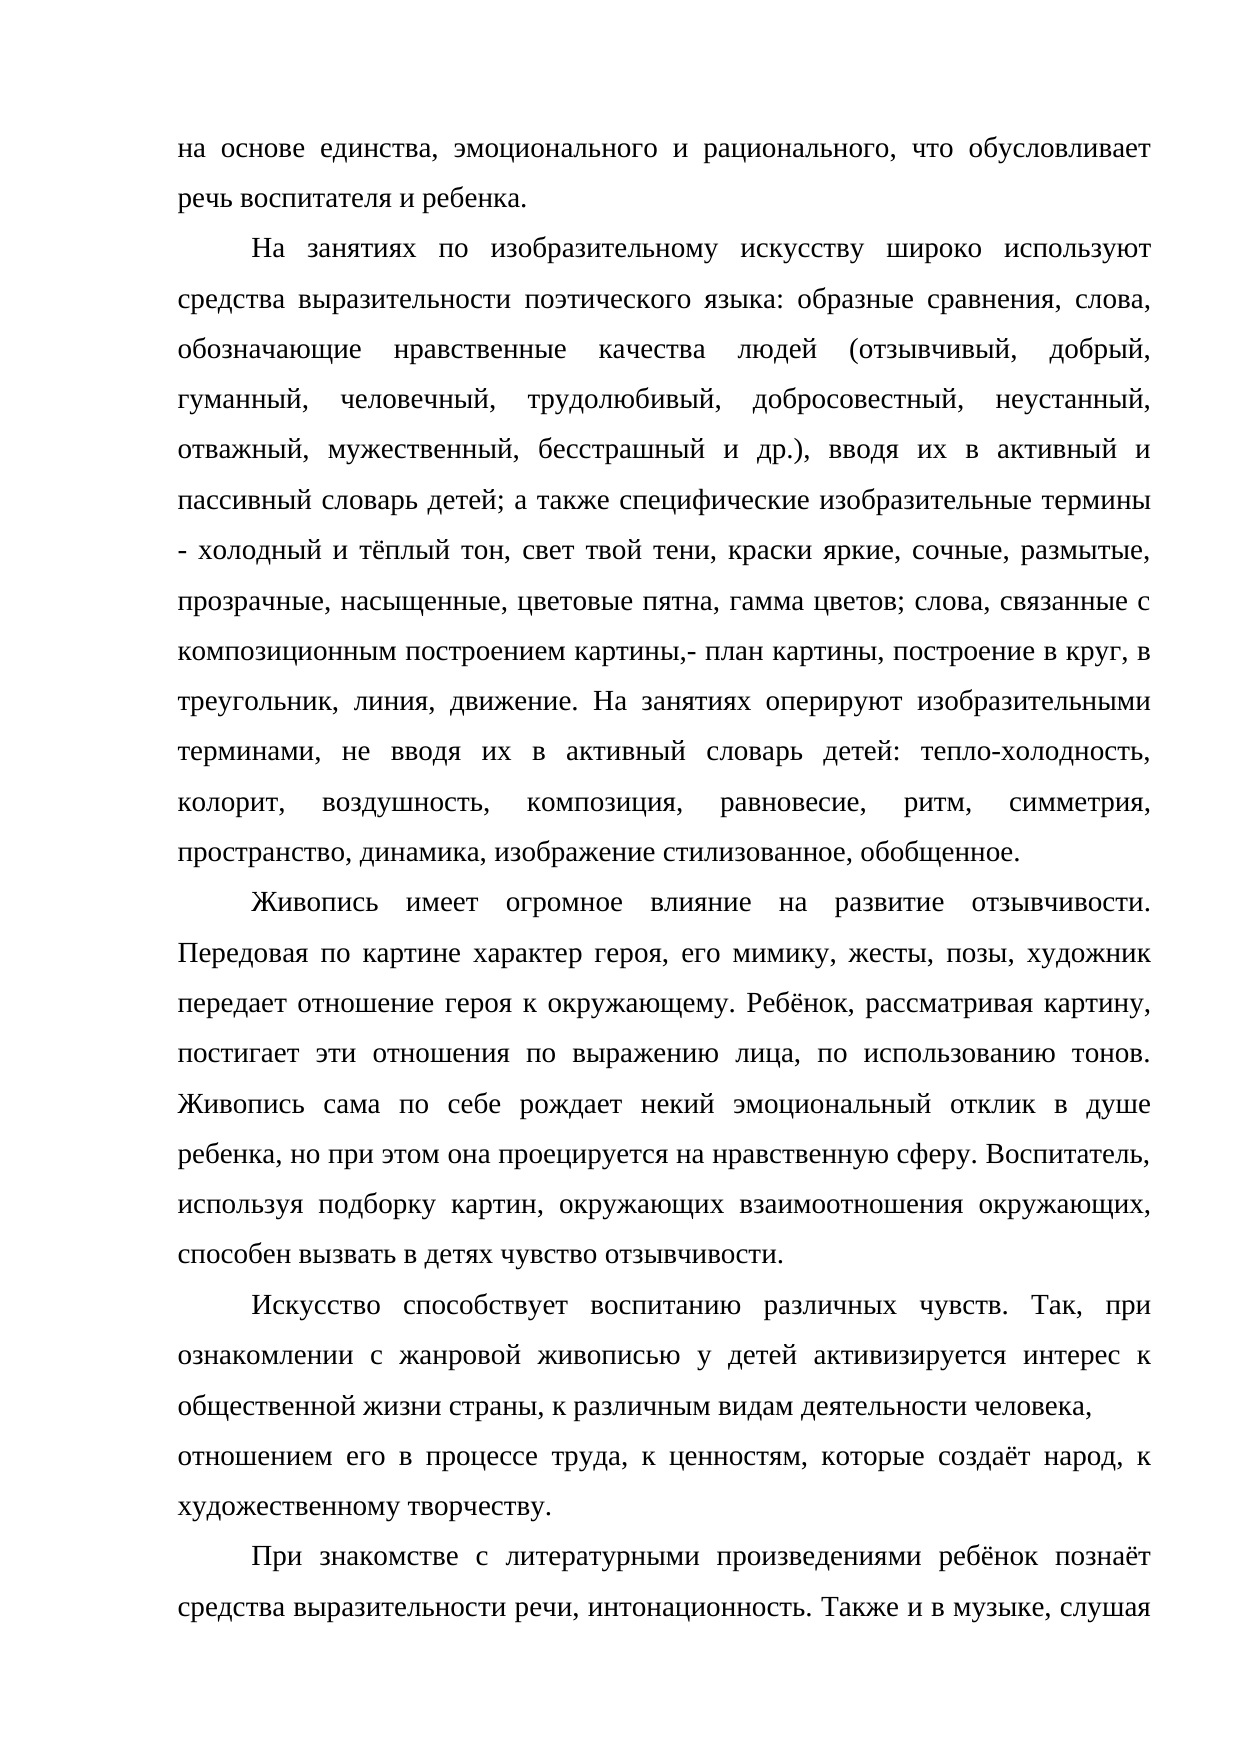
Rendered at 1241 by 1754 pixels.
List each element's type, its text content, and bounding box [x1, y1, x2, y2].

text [177, 1538, 1152, 1622]
text отношением его в процессе труда, к ценностям, которые создаёт народ, к художественному творчеству. [177, 1438, 1152, 1522]
text Искусство способствует воспитанию различных чувств. Так, при ознакомлении с жанровой живописью у детей активизируется интерес к общественной жизни страны, к различным видам деятельности человека, [177, 1287, 1152, 1421]
text Живопись имеет огромное влияние на развитие отзывчивости. Передовая по картине характер героя, его мимику, жесты, позы, художник передает отношение героя к окружающему. Ребёнок, рассматривая картину, постигает эти отношения по выражению лица, по использованию тонов. Живопись сама по себе рождает некий эмоциональный отклик в душе ребенка, но при этом она проецируется на нравственную сферу. Воспитатель, используя подборку картин, окружающих взаимоотношения окружающих, способен вызвать в детях чувство отзывчивости. [177, 884, 1152, 1270]
text На занятиях по изобразительному искусству широко используют средства выразительности поэтического языка: образные сравнения, слова, обозначающие нравственные качества людей (отзывчивый, добрый, гуманный, человечный, трудолюбивый, добросовестный, неустанный, отважный, мужественный, бесстрашный и др.), вводя их в активный и пассивный словарь детей; а также специфические изобразительные термины - холодный и тёплый тон, свет твой тени, краски яркие, сочные, размытые, прозрачные, насыщенные, цветовые пятна, гамма цветов; слова, связанные с композиционным построением картины,- план картины, построение в круг, в треугольник, линия, движение. На занятиях оперируют изобразительными терминами, не вводя их в активный словарь детей: тепло-холодность, колорит, воздушность, композиция, равновесие, ритм, симметрия, пространство, динамика, изображение стилизованное, обобщенное. [177, 230, 1152, 868]
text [177, 130, 1152, 214]
